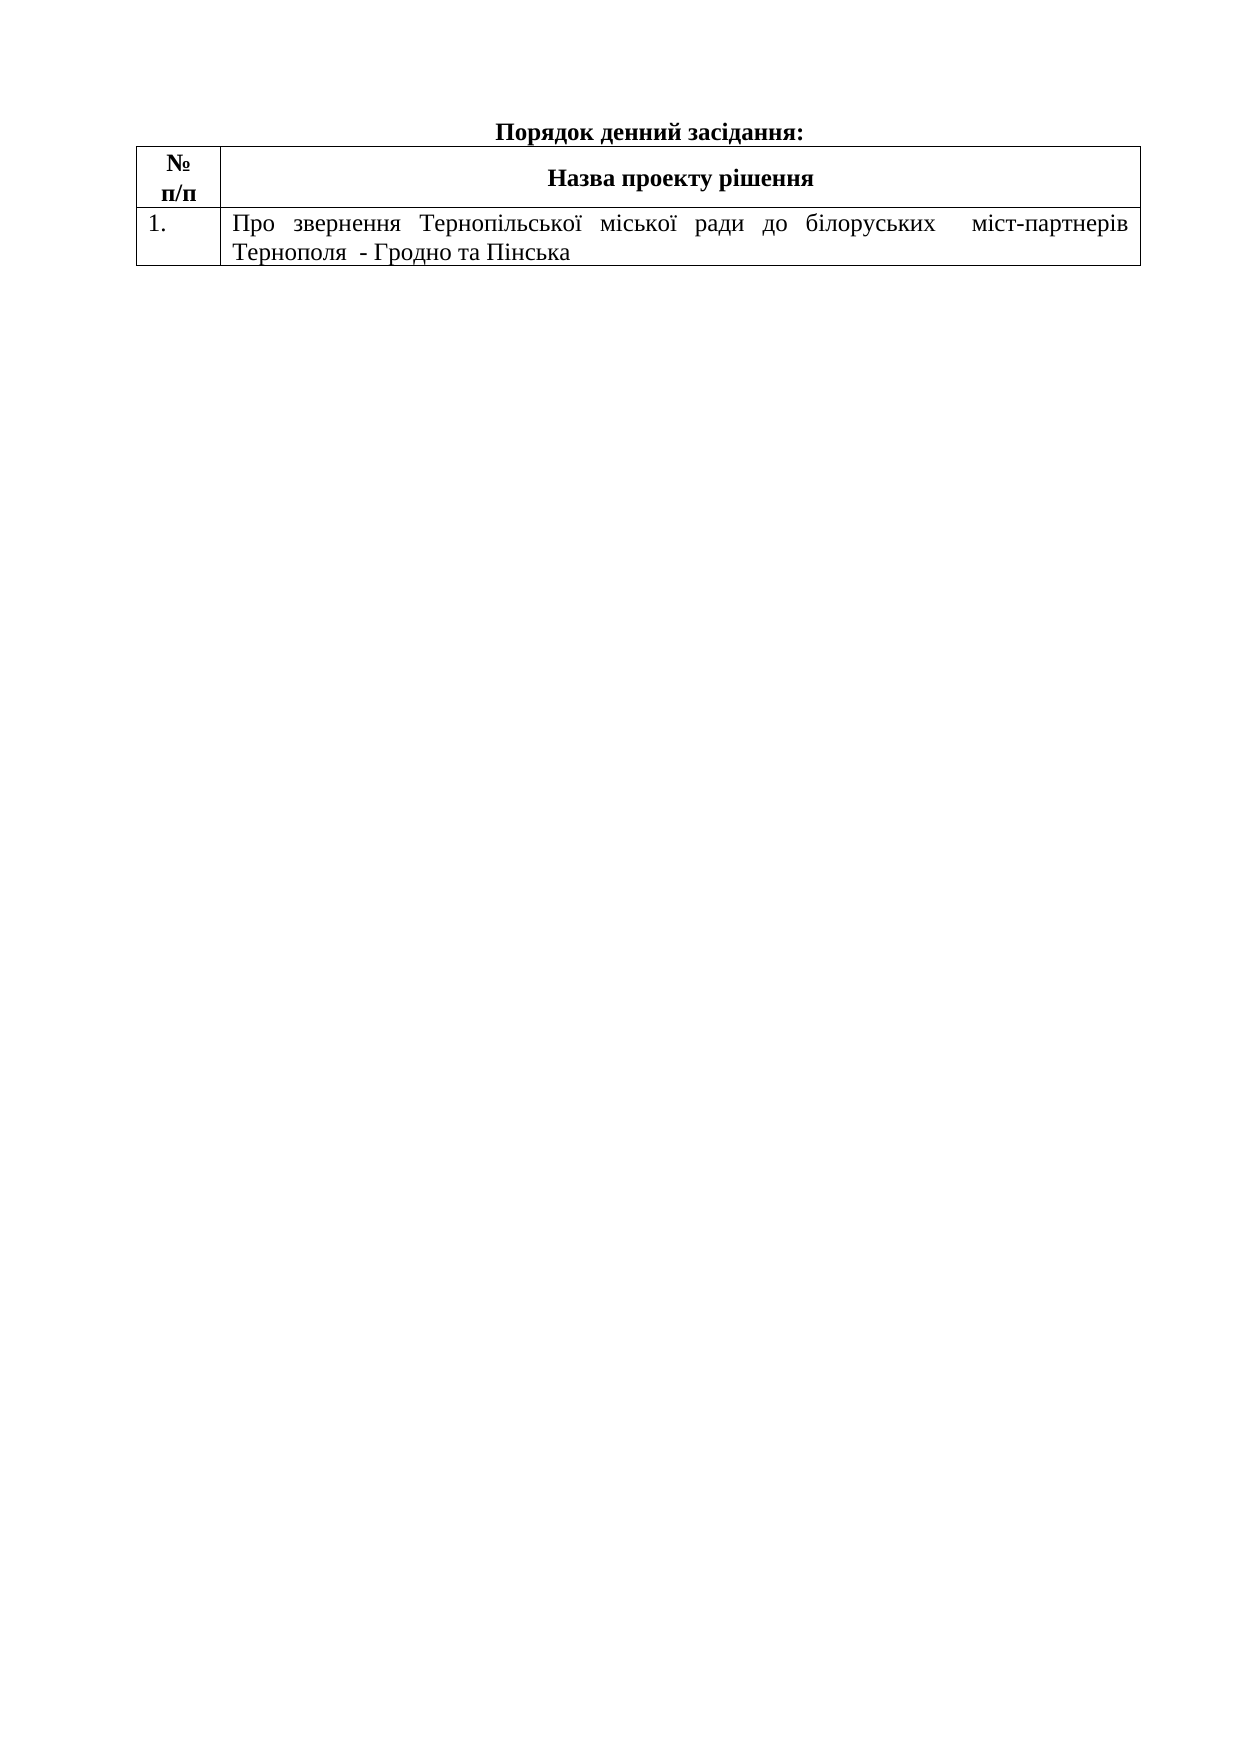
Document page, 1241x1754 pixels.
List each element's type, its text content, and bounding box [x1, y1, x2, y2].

text Порядок денний засідання: [148, 117, 1152, 146]
table_cell [137, 208, 220, 265]
table_header № п/п [137, 147, 220, 207]
table_header Назва проекту рішення [221, 147, 1140, 207]
table_cell Про звернення Тернопільської міської ради до білоруських міст-партнерів Тернополя - Гродно та Пінська [221, 208, 1140, 265]
